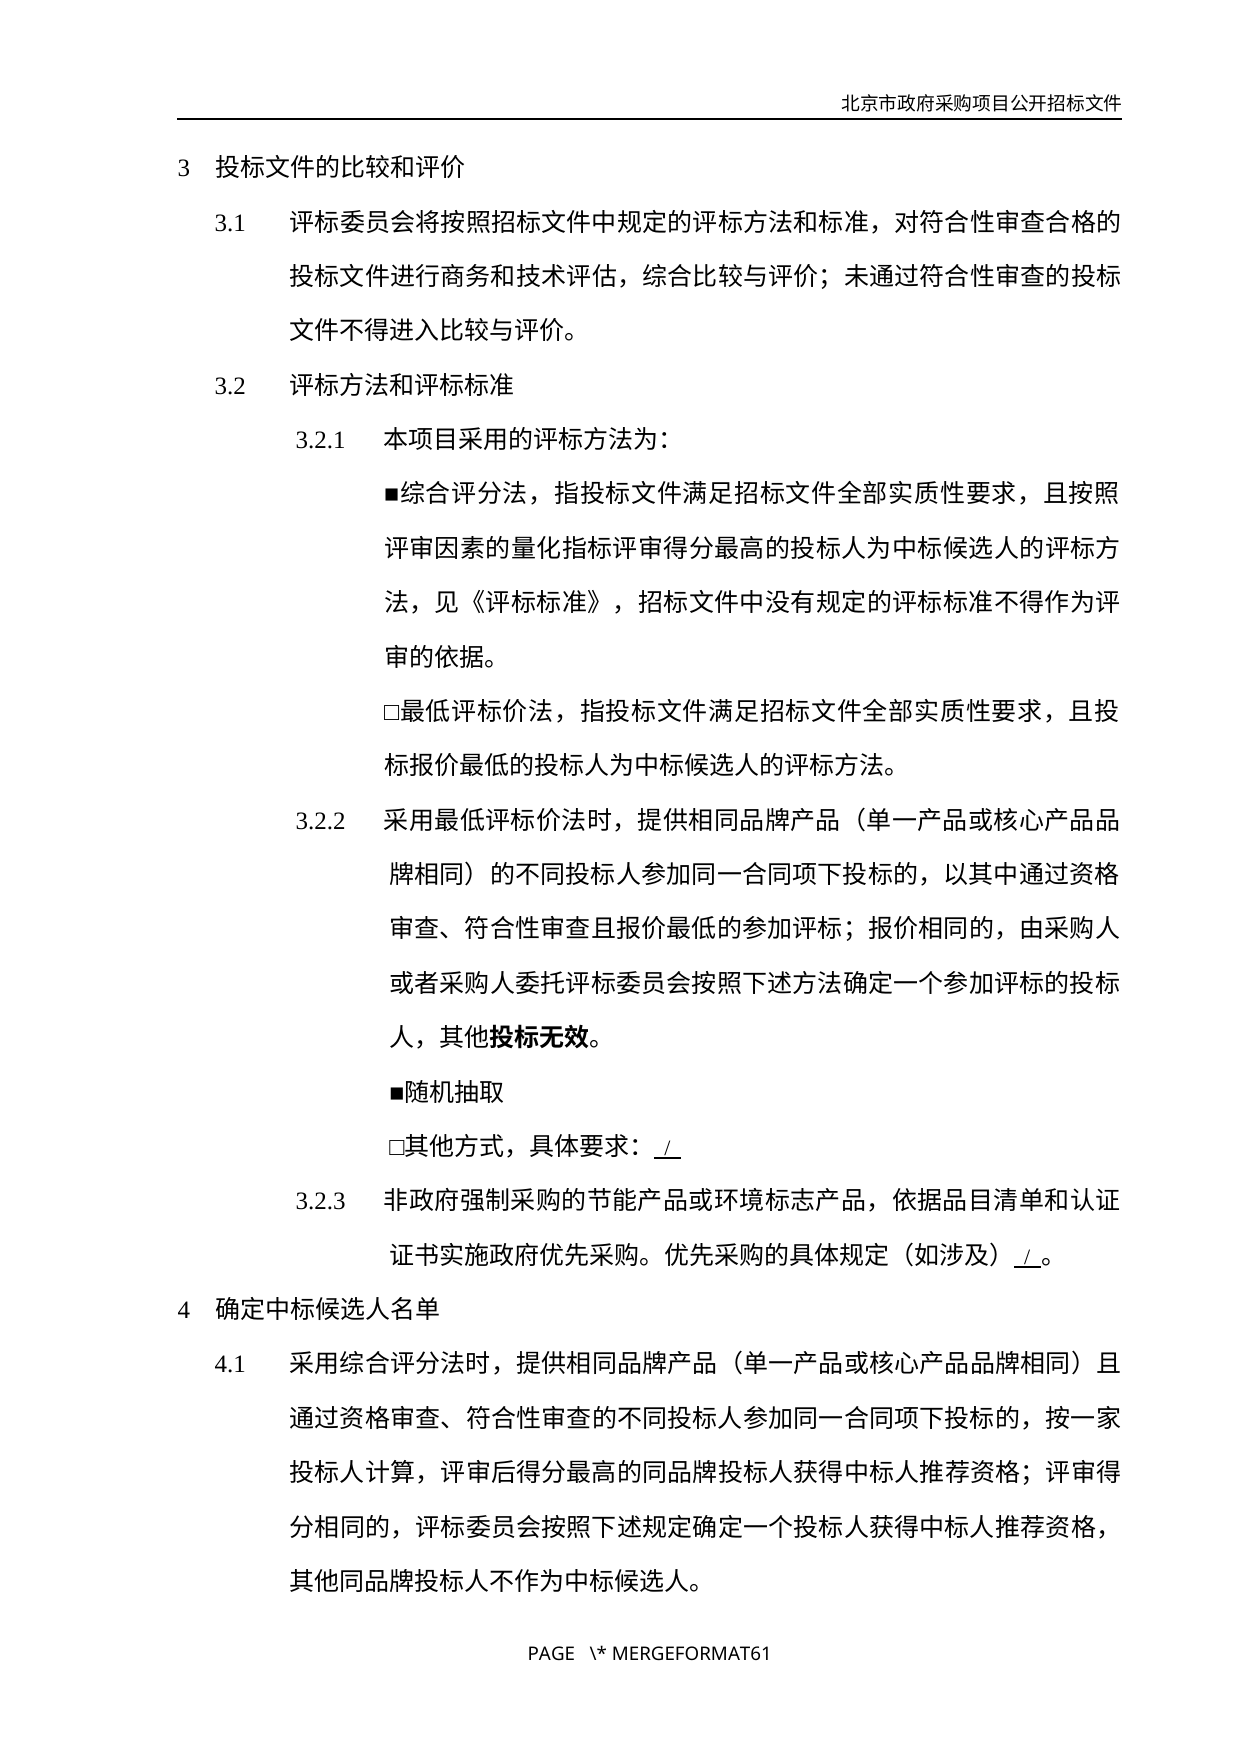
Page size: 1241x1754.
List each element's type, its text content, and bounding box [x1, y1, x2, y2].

list 采用最低评标价法时，提供相同品牌产品（单一产品或核心产品品牌相同）的不同投标人参加同一合同项下投标的，以其中通过资格审查、符合性审查且报价最低的参加评标；报价相同的，由采购人或者采购人委托评标委员会按照下述方法确定一个参加评标的投标人，其他投标无效。 [295, 800, 1122, 1054]
list 评标委员会将按照招标文件中规定的评标方法和标准，对符合性审查合格的投标文件进行商务和技术评估，综合比较与评价；未通过符合性审查的投标文件不得进入比较与评价。 [214, 202, 1122, 347]
text □最低评标价法，指投标文件满足招标文件全部实质性要求，且投标报价最低的投标人为中标候选人的评标方法。 [384, 691, 1122, 782]
text ■随机抽取 [389, 1072, 1122, 1108]
list 本项目采用的评标方法为： [295, 419, 1122, 456]
text ■综合评分法，指投标文件满足招标文件全部实质性要求，且按照评审因素的量化指标评审得分最高的投标人为中标候选人的评标方法，见《评标标准》，招标文件中没有规定的评标标准不得作为评审的依据。 [384, 474, 1122, 673]
list 采用综合评分法时，提供相同品牌产品（单一产品或核心产品品牌相同）且通过资格审查、符合性审查的不同投标人参加同一合同项下投标的，按一家投标人计算，评审后得分最高的同品牌投标人获得中标人推荐资格；评审得分相同的，评标委员会按照下述规定确定一个投标人获得中标人推荐资格，其他同品牌投标人不作为中标候选人。 [214, 1344, 1122, 1598]
list 非政府强制采购的节能产品或环境标志产品，依据品目清单和认证证书实施政府优先采购。优先采购的具体规定（如涉及） / 。 [295, 1181, 1122, 1271]
list 确定中标候选人名单 [177, 1289, 1122, 1326]
list 评标方法和评标标准 [214, 365, 1122, 401]
text □其他方式，具体要求： / [389, 1126, 1122, 1163]
list 投标文件的比较和评价 [177, 148, 1122, 184]
